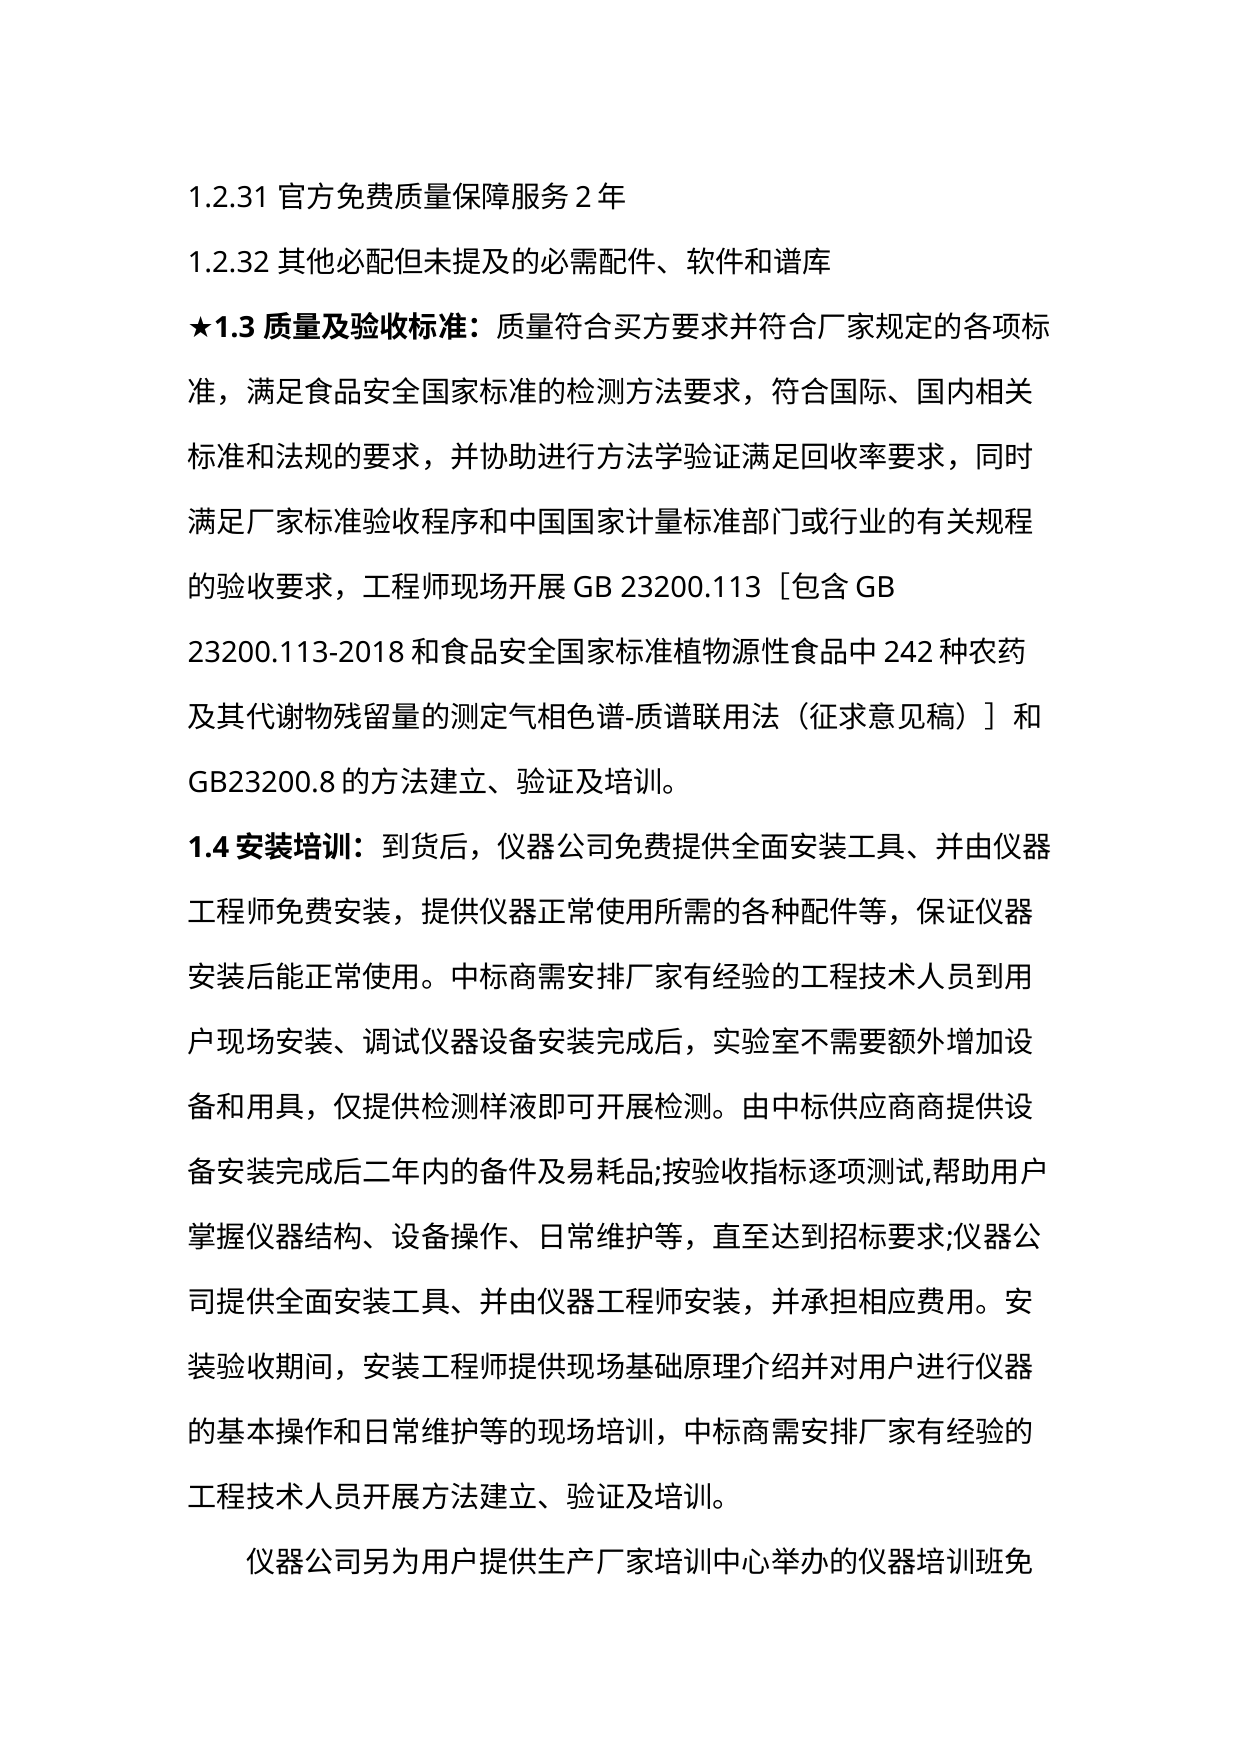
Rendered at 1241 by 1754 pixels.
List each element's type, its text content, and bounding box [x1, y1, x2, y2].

text ★1.3 质量及验收标准：质量符合买方要求并符合厂家规定的各项标准，满足食品安全国家标准的检测方法要求，符合国际、国内相关标准和法规的要求，并协助进行方法学验证满足回收率要求，同时满足厂家标准验收程序和中国国家计量标准部门或行业的有关规程的验收要求，工程师现场开展GB 23200.113［包含GB 23200.113-2018和食品安全国家标准植物源性食品中242种农药及其代谢物残留量的测定气相色谱-质谱联用法（征求意见稿）］和GB23200.8的方法建立、验证及培训。 [187, 292, 1053, 812]
text 1.2.31 官方免费质量保障服务2年 [187, 162, 1053, 227]
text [187, 1527, 1053, 1592]
text 1.4安装培训：到货后，仪器公司免费提供全面安装工具、并由仪器工程师免费安装，提供仪器正常使用所需的各种配件等，保证仪器安装后能正常使用。中标商需安排厂家有经验的工程技术人员到用户现场安装、调试仪器设备安装完成后，实验室不需要额外增加设备和用具，仅提供检测样液即可开展检测。由中标供应商商提供设备安装完成后二年内的备件及易耗品;按验收指标逐项测试,帮助用户掌握仪器结构、设备操作、日常维护等，直至达到招标要求;仪器公司提供全面安装工具、并由仪器工程师安装，并承担相应费用。安装验收期间，安装工程师提供现场基础原理介绍并对用户进行仪器的基本操作和日常维护等的现场培训，中标商需安排厂家有经验的工程技术人员开展方法建立、验证及培训。 [187, 812, 1053, 1527]
text 1.2.32 其他必配但未提及的必需配件、软件和谱库 [187, 227, 1053, 292]
